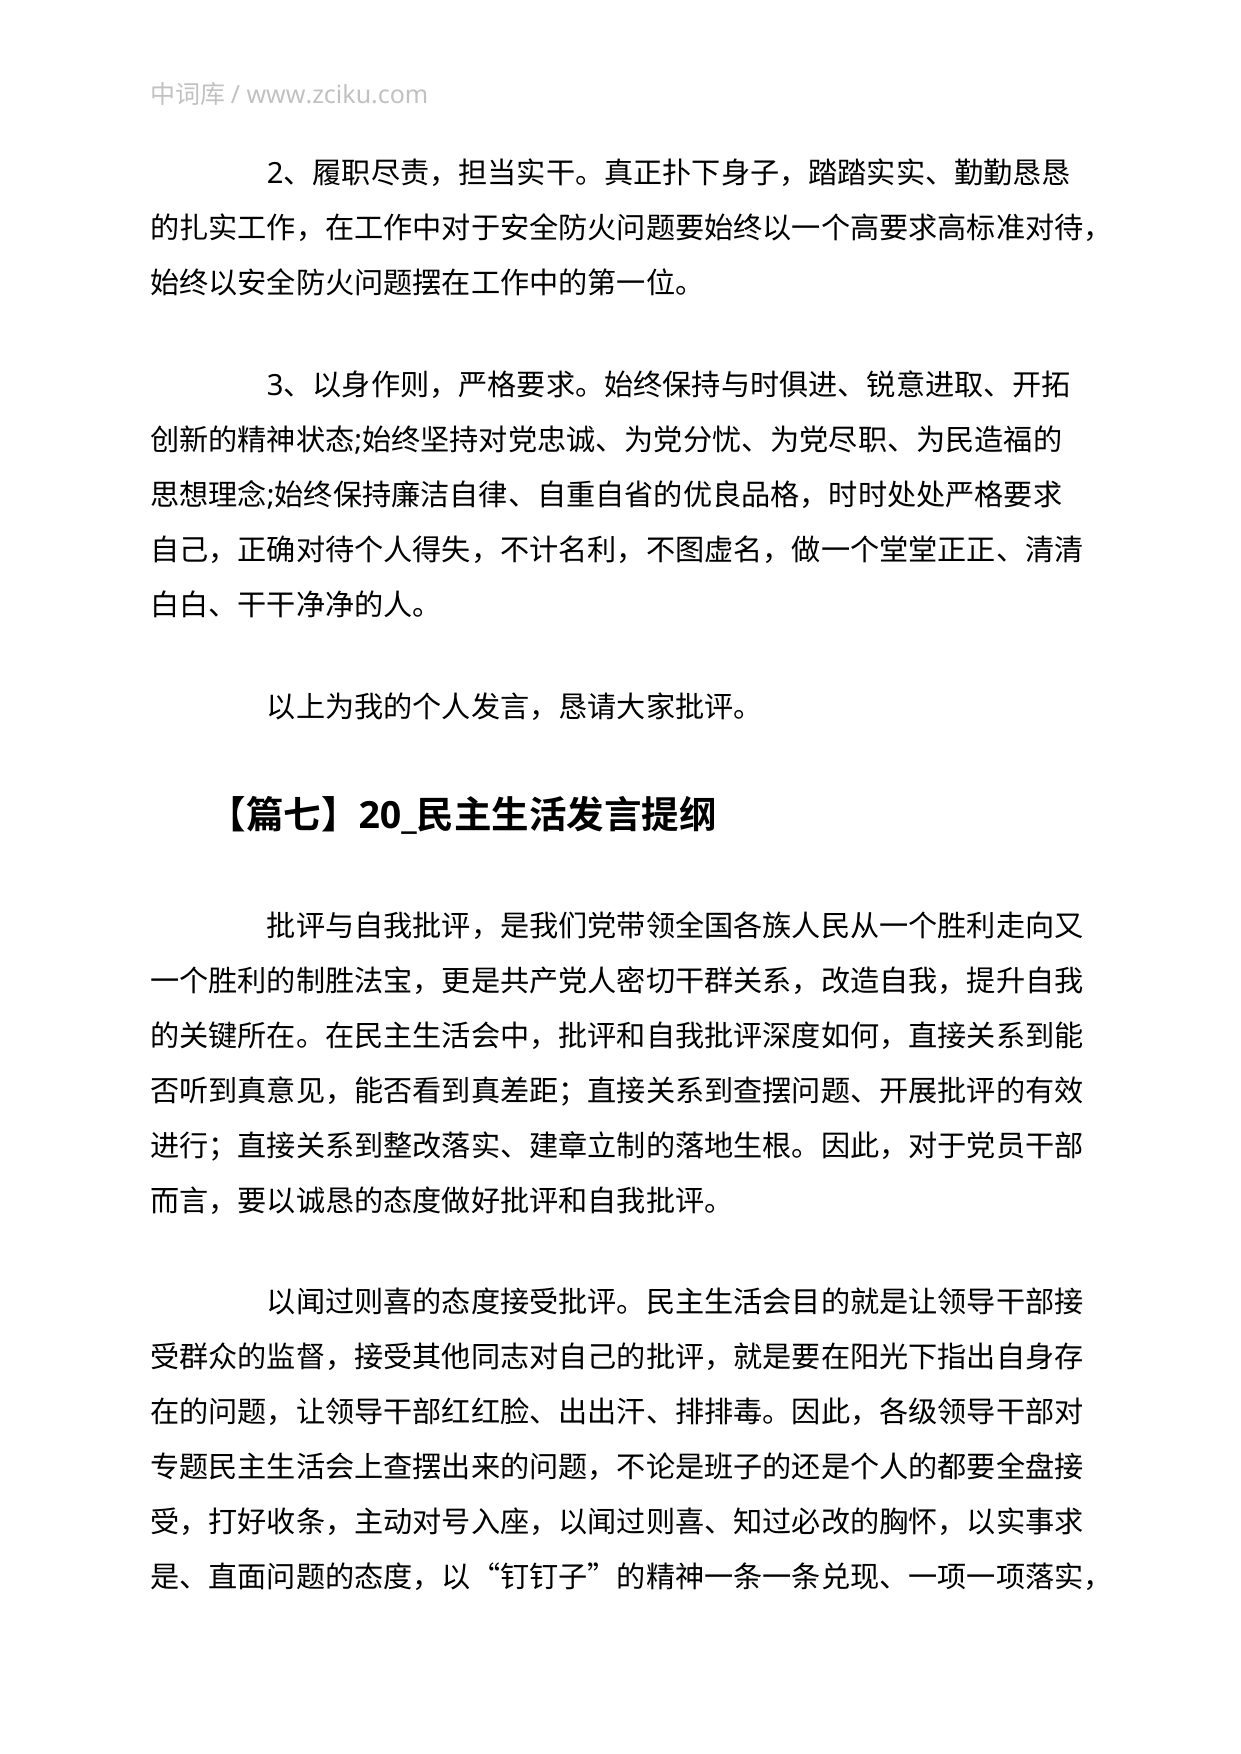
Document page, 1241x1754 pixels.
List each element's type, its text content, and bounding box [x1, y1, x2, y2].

text 2、履职尽责，担当实干。真正扑下身子，踏踏实实、勤勤恳恳的扎实工作，在工作中对于安全防火问题要始终以一个高要求高标准对待，始终以安全防火问题摆在工作中的第一位。 [150, 150, 1090, 302]
text 批评与自我批评，是我们党带领全国各族人民从一个胜利走向又一个胜利的制胜法宝，更是共产党人密切干群关系，改造自我，提升自我的关键所在。在民主生活会中，批评和自我批评深度如何，直接关系到能否听到真意见，能否看到真差距；直接关系到查摆问题、开展批评的有效进行；直接关系到整改落实、建章立制的落地生根。因此，对于党员干部而言，要以诚恳的态度做好批评和自我批评。 [150, 903, 1090, 1219]
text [150, 1279, 1090, 1596]
text 以上为我的个人发言，恳请大家批评。 [150, 683, 1090, 726]
text 3、以身作则，严格要求。始终保持与时俱进、锐意进取、开拓创新的精神状态;始终坚持对党忠诚、为党分忧、为党尽职、为民造福的思想理念;始终保持廉洁自律、自重自省的优良品格，时时处处严格要求自己，正确对待个人得失，不计名利，不图虚名，做一个堂堂正正、清清白白、干干净净的人。 [150, 362, 1090, 624]
text 【篇七】20_民主生活发言提纲 [150, 785, 1090, 839]
